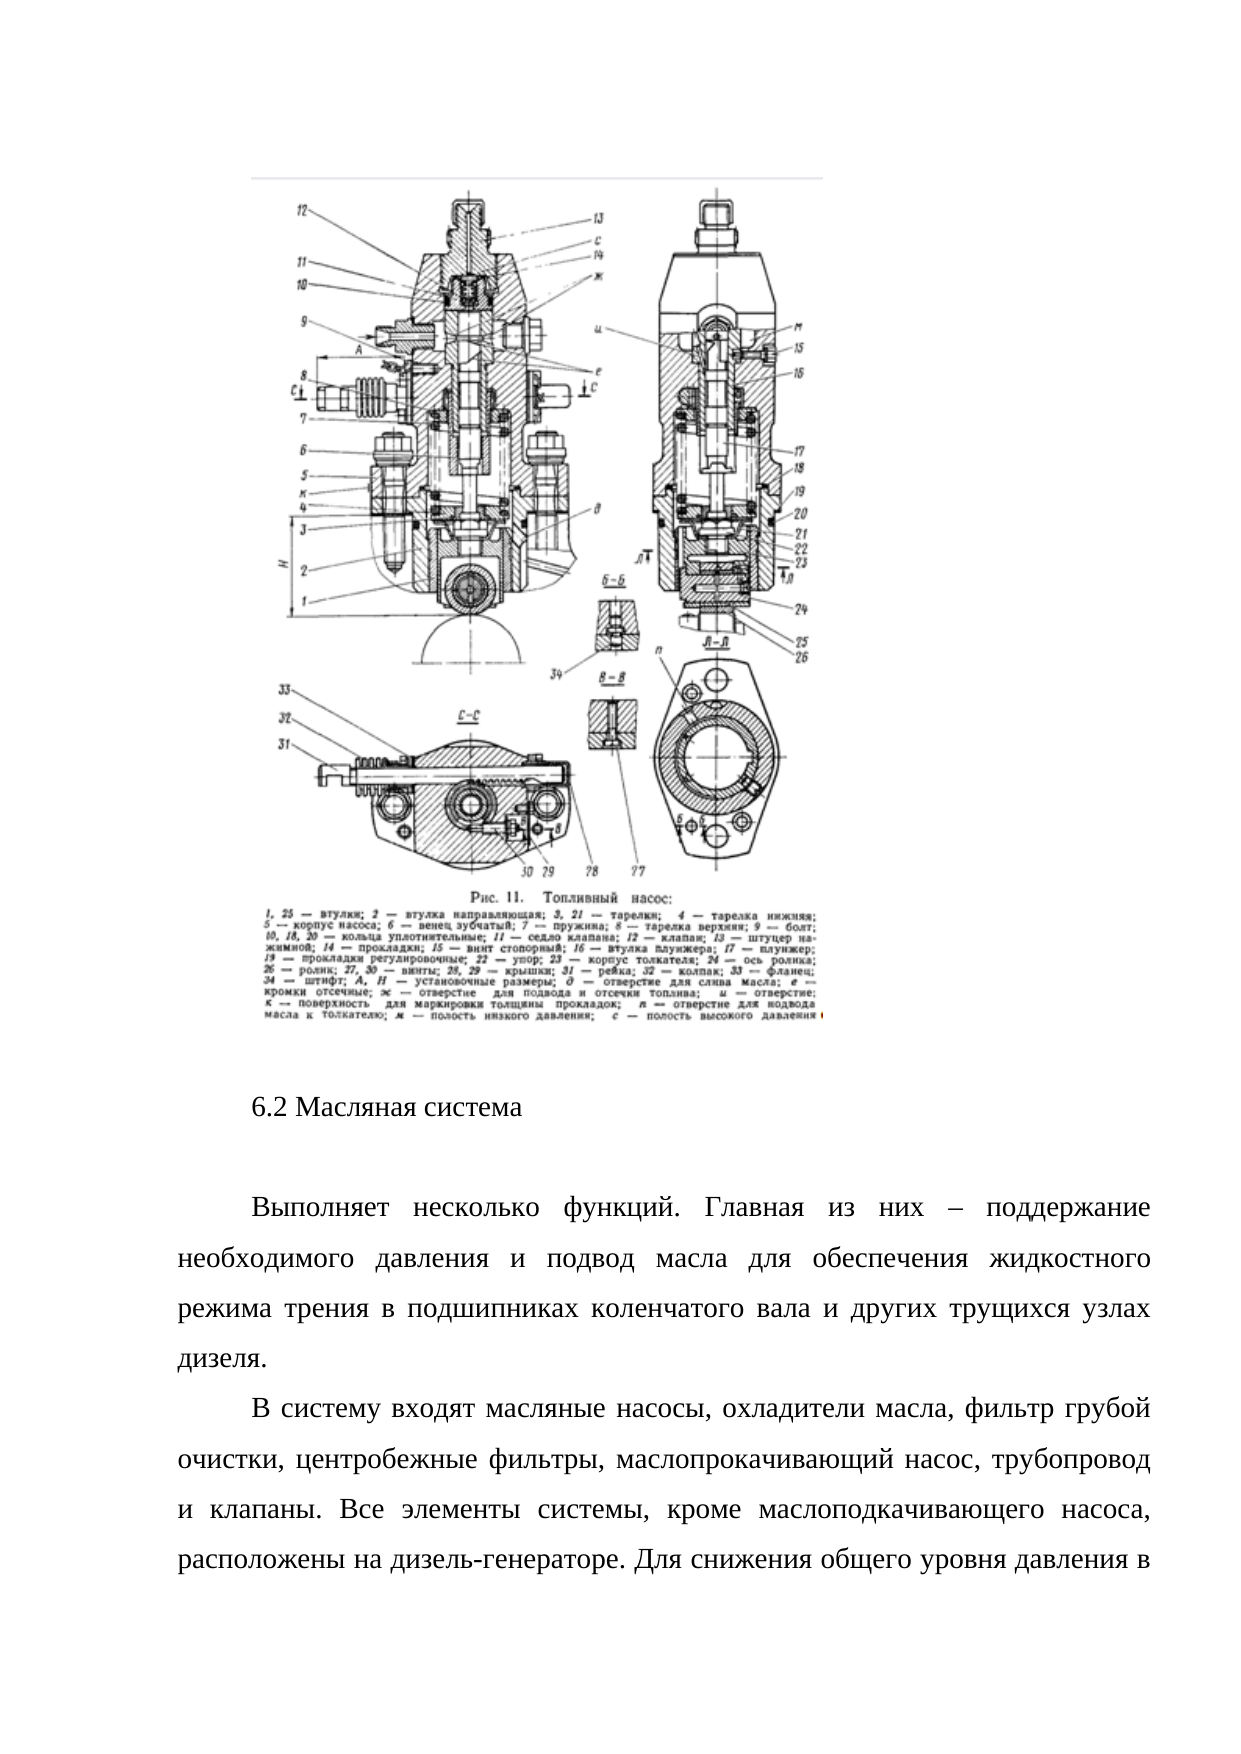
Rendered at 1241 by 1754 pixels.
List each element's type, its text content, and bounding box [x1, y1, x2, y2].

text Выполняет несколько функций. Главная из них – поддержание необходимого давления и подвод масла для обеспечения жидкостного режима трения в подшипниках коленчатого вала и других трущихся узлах дизеля. [177, 1189, 1152, 1374]
picture [251, 177, 823, 1025]
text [177, 1391, 1152, 1575]
text 6.2 Масляная система [177, 1089, 1152, 1122]
